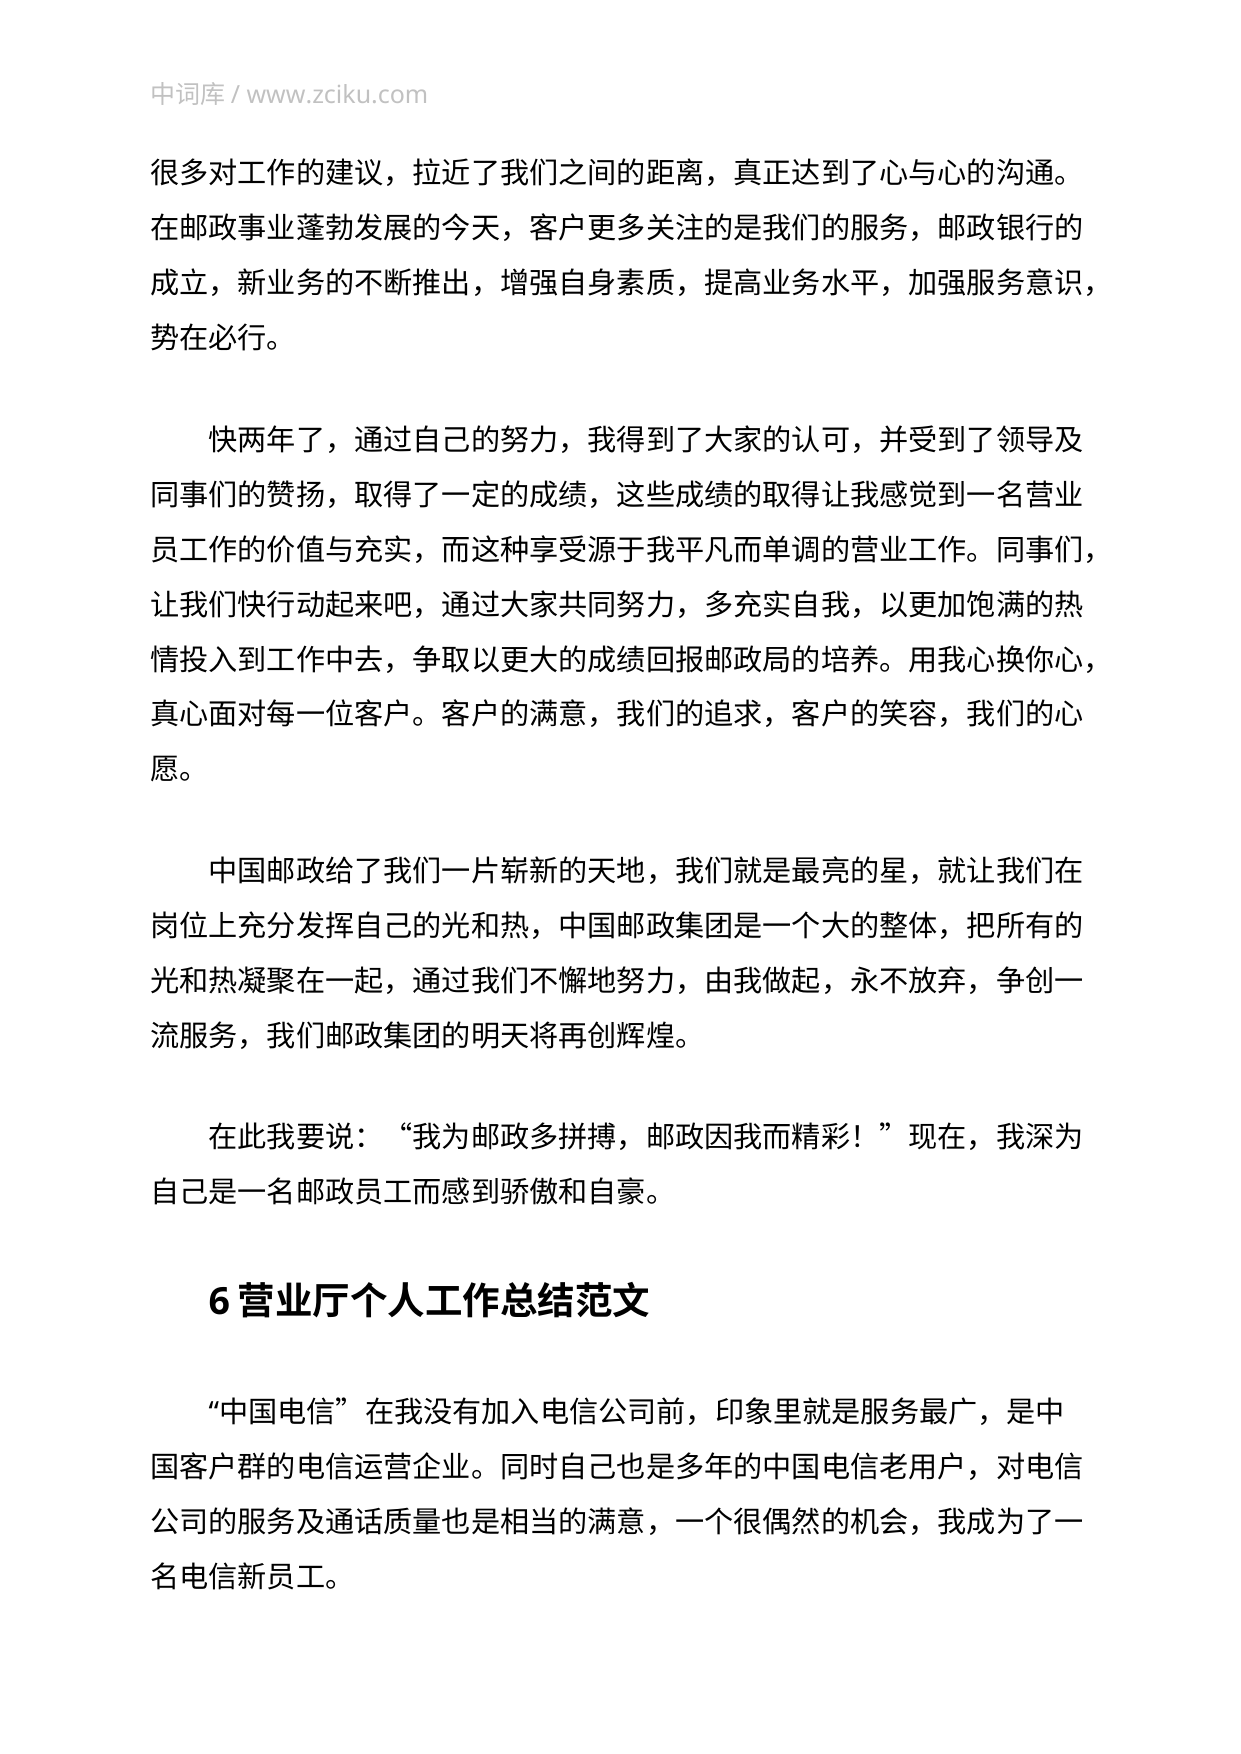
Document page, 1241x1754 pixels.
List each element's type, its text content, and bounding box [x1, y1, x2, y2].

text 在此我要说：“我为邮政多拼搏，邮政因我而精彩！”现在，我深为自己是一名邮政员工而感到骄傲和自豪。 [150, 1114, 1090, 1211]
text 快两年了，通过自己的努力，我得到了大家的认可，并受到了领导及同事们的赞扬，取得了一定的成绩，这些成绩的取得让我感觉到一名营业员工作的价值与充实，而这种享受源于我平凡而单调的营业工作。同事们，让我们快行动起来吧，通过大家共同努力，多充实自我，以更加饱满的热情投入到工作中去，争取以更大的成绩回报邮政局的培养。用我心换你心，真心面对每一位客户。客户的满意，我们的追求，客户的笑容，我们的心愿。 [150, 416, 1090, 788]
text 6营业厅个人工作总结范文 [150, 1271, 1090, 1325]
text 中国邮政给了我们一片崭新的天地，我们就是最亮的星，就让我们在岗位上充分发挥自己的光和热，中国邮政集团是一个大的整体，把所有的光和热凝聚在一起，通过我们不懈地努力，由我做起，永不放弃，争创一流服务，我们邮政集团的明天将再创辉煌。 [150, 848, 1090, 1054]
text “中国电信”在我没有加入电信公司前，印象里就是服务最广，是中国客户群的电信运营企业。同时自己也是多年的中国电信老用户，对电信公司的服务及通话质量也是相当的满意，一个很偶然的机会，我成为了一名电信新员工。 [150, 1388, 1090, 1595]
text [150, 150, 1090, 357]
